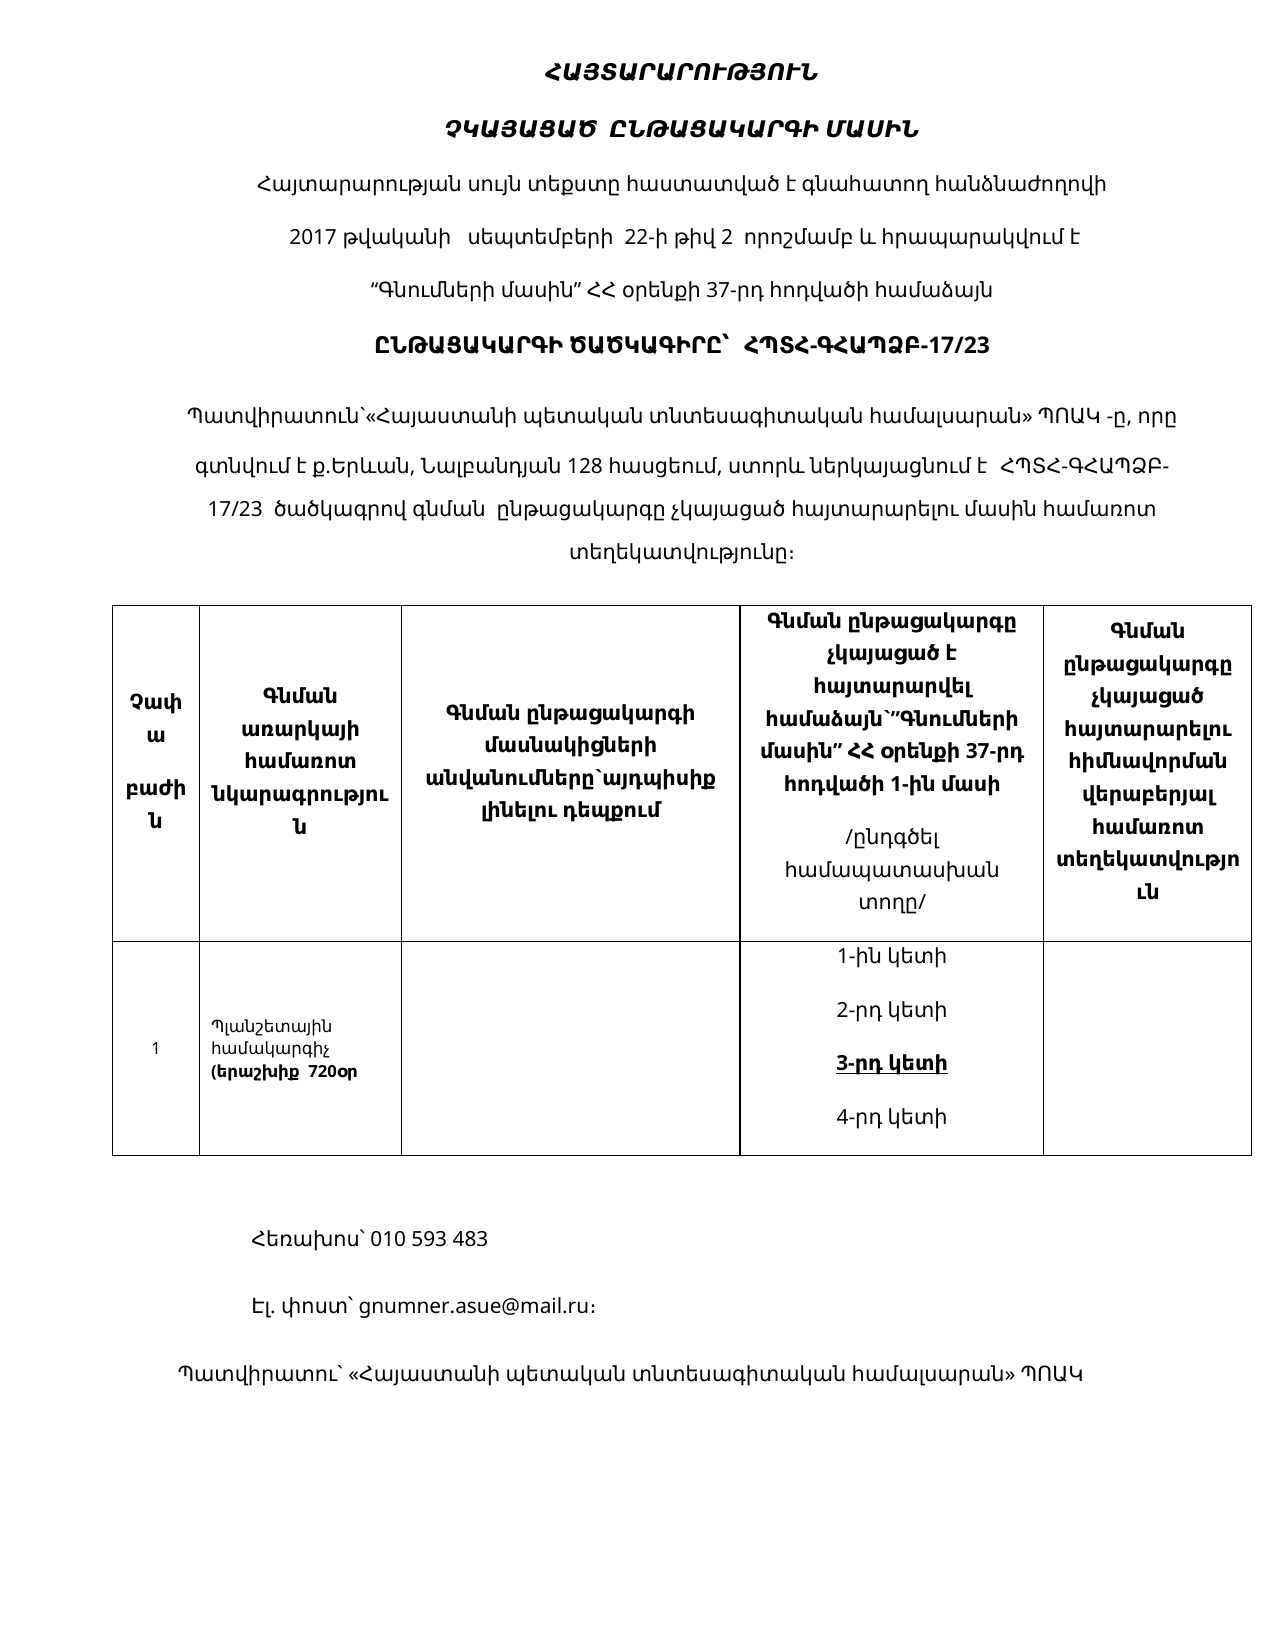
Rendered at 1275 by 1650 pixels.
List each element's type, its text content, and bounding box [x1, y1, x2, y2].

table_header Գնման ընթացակարգի մասնակիցների անվանումները`այդպիսիք լինելու դեպքում [402, 606, 739, 941]
text Պատվիրատուն`«Հայաստանի պետական տնտեսագիտական համալսարան» ՊՈԱԿ -ը, որը գտնվում է ք.Երևան, Նալբանդյան 128 հասցեում, ստորև ներկայացնում է ՀՊՏՀ-ԳՀԱՊՁԲ-17/23 ծածկագրով գնման ընթացակարգը չկայացած հայտարարելու մասին համառոտ տեղեկատվությունը։ [177, 401, 1186, 566]
table_cell [1044, 942, 1251, 1155]
text Հեռախոս՝ 010 593 483 [177, 1224, 1186, 1252]
text Հայտարարության սույն տեքստը հաստատված է գնահատող հանձնաժողովի [177, 169, 1186, 197]
table_header Գնման ընթացակարգը չկայացած հայտարարելու հիմնավորման վերաբերյալ համառոտ տեղեկատվություն [1044, 606, 1251, 941]
text 2017 թվականի սեպտեմբերի 22-ի թիվ 2 որոշմամբ և հրապարակվում է [177, 222, 1186, 251]
text Էլ. փոստ՝ gnumner.asue@mail.ru։ [177, 1291, 1186, 1320]
text ՉԿԱՅԱՑԱԾ ԸՆԹԱՑԱԿԱՐԳԻ ՄԱՍԻՆ [177, 112, 1186, 144]
text “Գնումների մասին” ՀՀ օրենքի 37-րդ հոդվածի համաձայն [177, 276, 1186, 304]
text ՀԱՅՏԱՐԱՐՈՒԹՅՈՒՆ [177, 56, 1186, 87]
table_cell Պլանշետային համակարգիչ (երաշխիք 720օր [200, 942, 401, 1155]
text Պատվիրատու` «Հայաստանի պետական տնտեսագիտական համալսարան» ՊՈԱԿ [177, 1359, 1186, 1387]
table_header Գնման ընթացակարգը չկայացած է հայտարարվել համաձայն`”Գնումների մասին” ՀՀ օրենքի 37-րդ հոդվածի 1-ին մասի /ընդգծել համապատասխան տողը/ [741, 606, 1043, 941]
table_cell [402, 942, 739, 1155]
table_header Չափա բաժին [113, 606, 199, 941]
text ԸՆԹԱՑԱԿԱՐԳԻ ԾԱԾԿԱԳԻՐԸ՝ ՀՊՏՀ-ԳՀԱՊՁԲ-17/23 [177, 329, 1186, 360]
table_cell 1-ին կետի 2-րդ կետի 3-րդ կետի 4-րդ կետի [741, 942, 1043, 1155]
table_cell 1 [113, 942, 199, 1155]
table_header Գնման առարկայի համառոտ նկարագրություն [200, 606, 401, 941]
